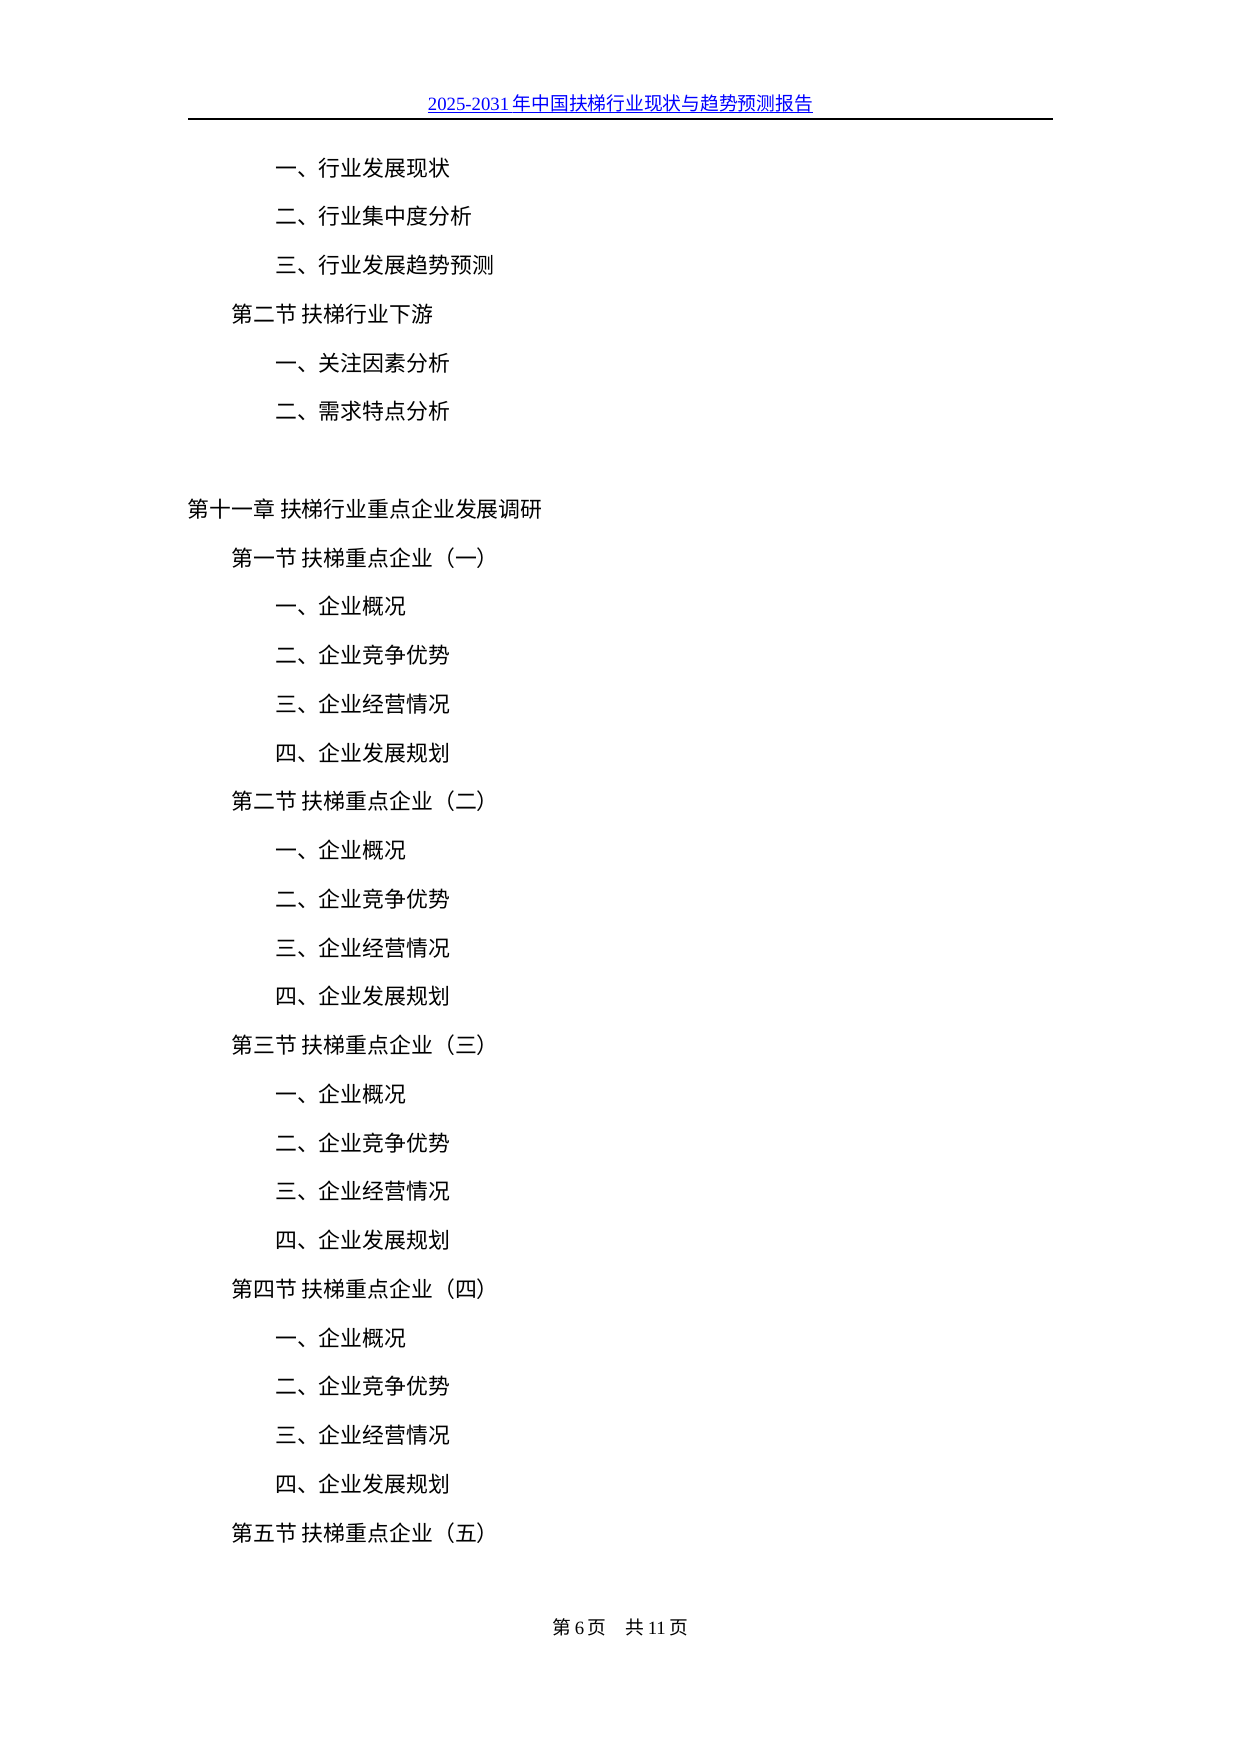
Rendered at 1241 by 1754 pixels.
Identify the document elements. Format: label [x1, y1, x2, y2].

text [187, 150, 1053, 1548]
